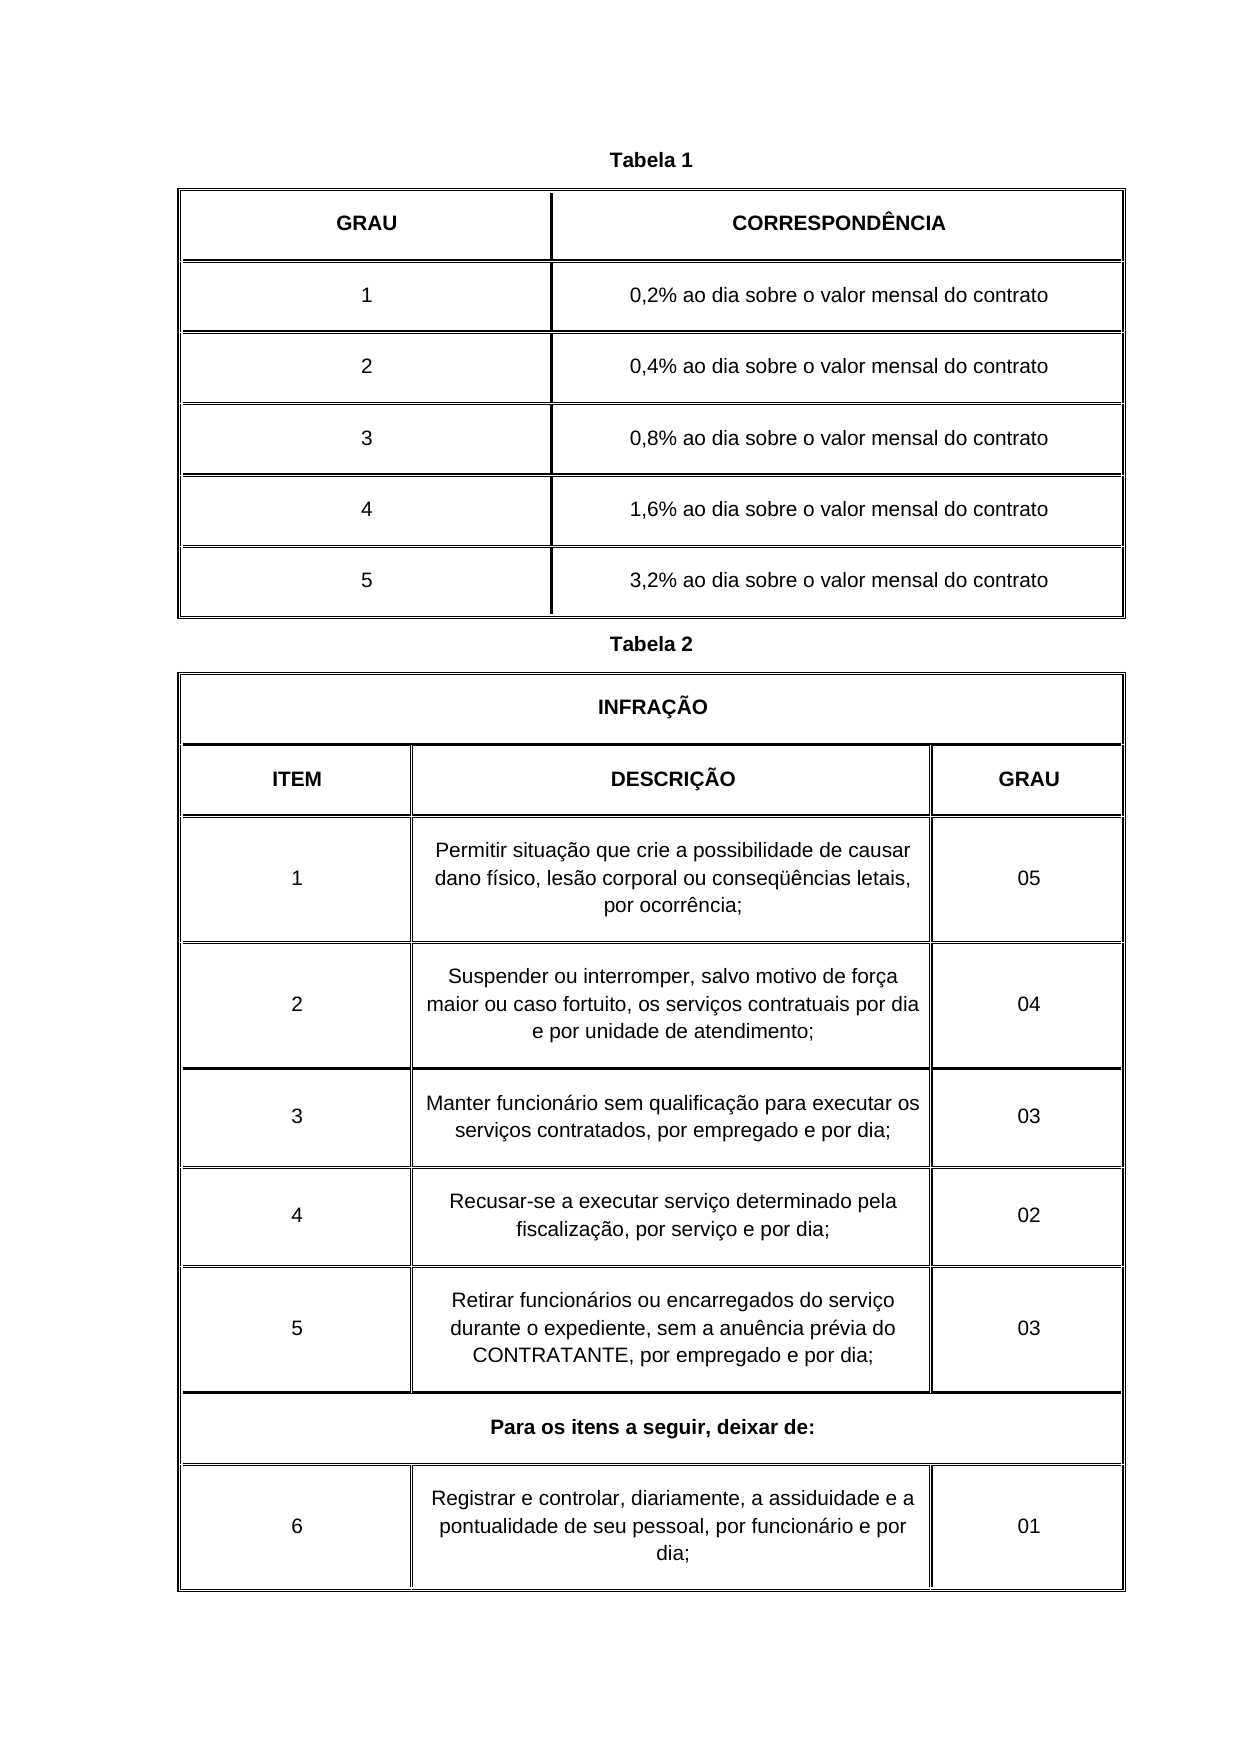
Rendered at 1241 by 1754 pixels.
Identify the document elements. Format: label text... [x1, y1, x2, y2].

table_cell 5 [181, 545, 551, 616]
table_cell DESCRIÇÃO [413, 746, 929, 814]
table_cell 05 [933, 814, 1123, 941]
table_cell 4 [181, 473, 550, 544]
table_cell Permitir situação que crie a possibilidade de causar dano físico, lesão corporal ou conseqüências letais, por ocorrência; [413, 818, 929, 941]
table_cell 3 [179, 402, 551, 473]
table_cell 3 [181, 1067, 410, 1166]
table_cell 5 [179, 1265, 412, 1391]
table_cell 0,4% ao dia sobre o valor mensal do contrato [553, 330, 1123, 402]
table_cell Registrar e controlar, diariamente, a assiduidade e a pontualidade de seu pessoal, por funcionário e por dia; [412, 1464, 931, 1589]
table_cell Para os itens a seguir, deixar de: [181, 1391, 1122, 1462]
table_cell 0,2% ao dia sobre o valor mensal do contrato [553, 259, 1123, 330]
table_cell 04 [931, 941, 1124, 1067]
table_cell 4 [179, 1166, 412, 1265]
table_cell Retirar funcionários ou encarregados do serviço durante o expediente, sem a anuência prévia do CONTRATANTE, por empregado e por dia; [413, 1268, 929, 1391]
table_cell 1 [181, 259, 550, 330]
table_cell GRAU [933, 743, 1124, 814]
table_cell 01 [931, 1463, 1123, 1589]
table_cell 1,6% ao dia sobre o valor mensal do contrato [553, 473, 1123, 544]
text Tabela 1 [177, 148, 1125, 172]
text Tabela 2 [177, 632, 1125, 656]
table_cell 6 [181, 1463, 412, 1589]
table_cell 03 [931, 1265, 1124, 1391]
table_cell Manter funcionário sem qualificação para executar os serviços contratados, por empregado e por dia; [413, 1070, 929, 1166]
table_cell 3,2% ao dia sobre o valor mensal do contrato [551, 545, 1123, 616]
table_cell 0,8% ao dia sobre o valor mensal do contrato [551, 402, 1124, 473]
table_header GRAU [181, 191, 551, 259]
table_cell ITEM [179, 743, 410, 814]
table_header CORRESPONDÊNCIA [551, 191, 1122, 259]
table_header INFRAÇÃO [181, 675, 1122, 743]
table_cell Suspender ou interromper, salvo motivo de força maior ou caso fortuito, os serviços contratuais por dia e por unidade de atendimento; [413, 944, 929, 1067]
table_cell 1 [181, 814, 410, 941]
table_cell Recusar-se a executar serviço determinado pela fiscalização, por serviço e por dia; [413, 1169, 929, 1265]
table_cell 02 [931, 1166, 1124, 1265]
table_cell 2 [181, 330, 550, 402]
table_cell 03 [933, 1067, 1122, 1166]
table_cell 2 [179, 941, 412, 1067]
